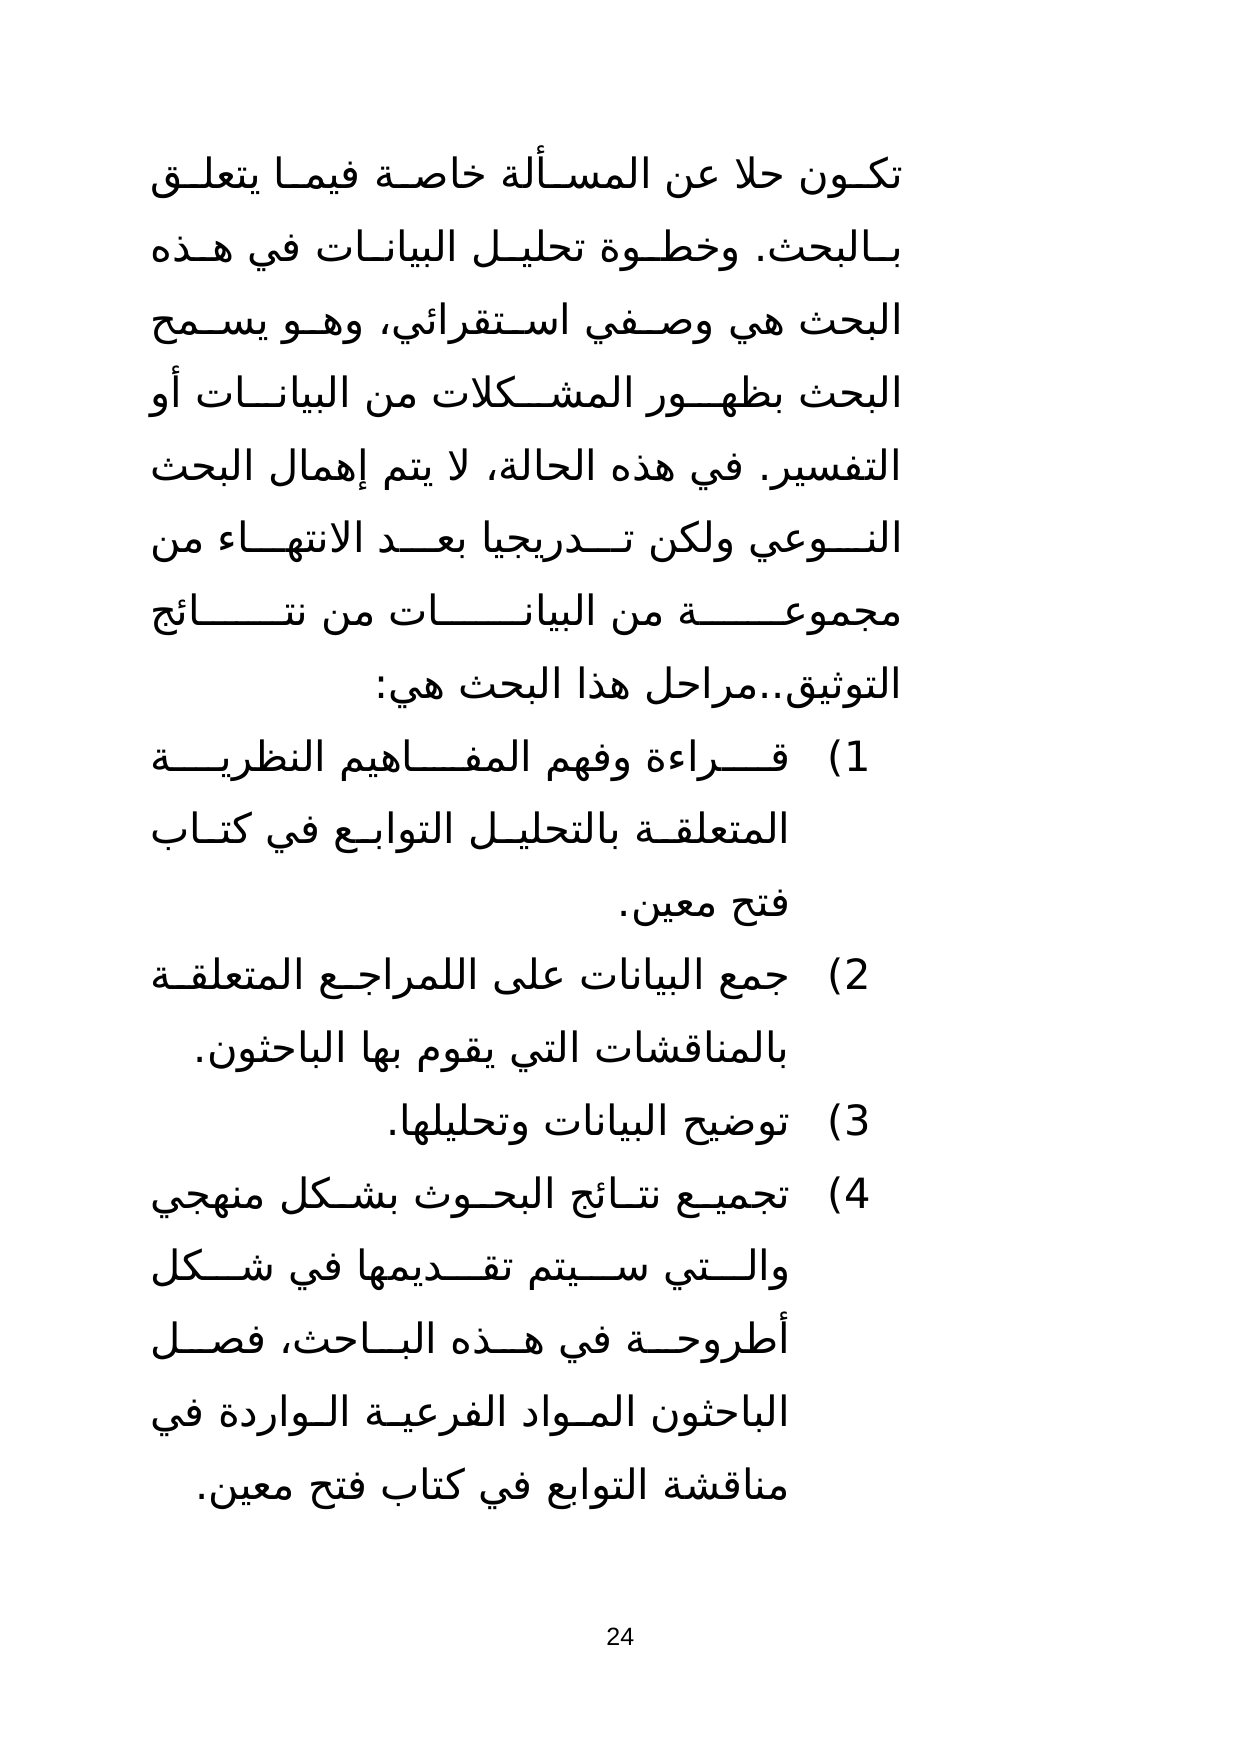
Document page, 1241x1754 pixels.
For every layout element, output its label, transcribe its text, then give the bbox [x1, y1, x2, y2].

list قراءة وفهم المفاهيم النظرية المتعلقة بالتحليل التوابع في كتاب فتح معين. [150, 732, 828, 927]
list جمع البيانات على اللمراجع المتعلقة بالمناقشات التي يقوم بها الباحثون. [150, 951, 828, 1072]
list تجميع نتائج البحوث بشكل منهجي والتي سيتم تقديمها في شكل أطروحة في هذه الباحث، فصل الباحثون المواد الفرعية الواردة في مناقشة التوابع في كتاب فتح معين. [150, 1169, 828, 1509]
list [150, 150, 903, 708]
list توضيح البيانات وتحليلها. [150, 1097, 828, 1145]
